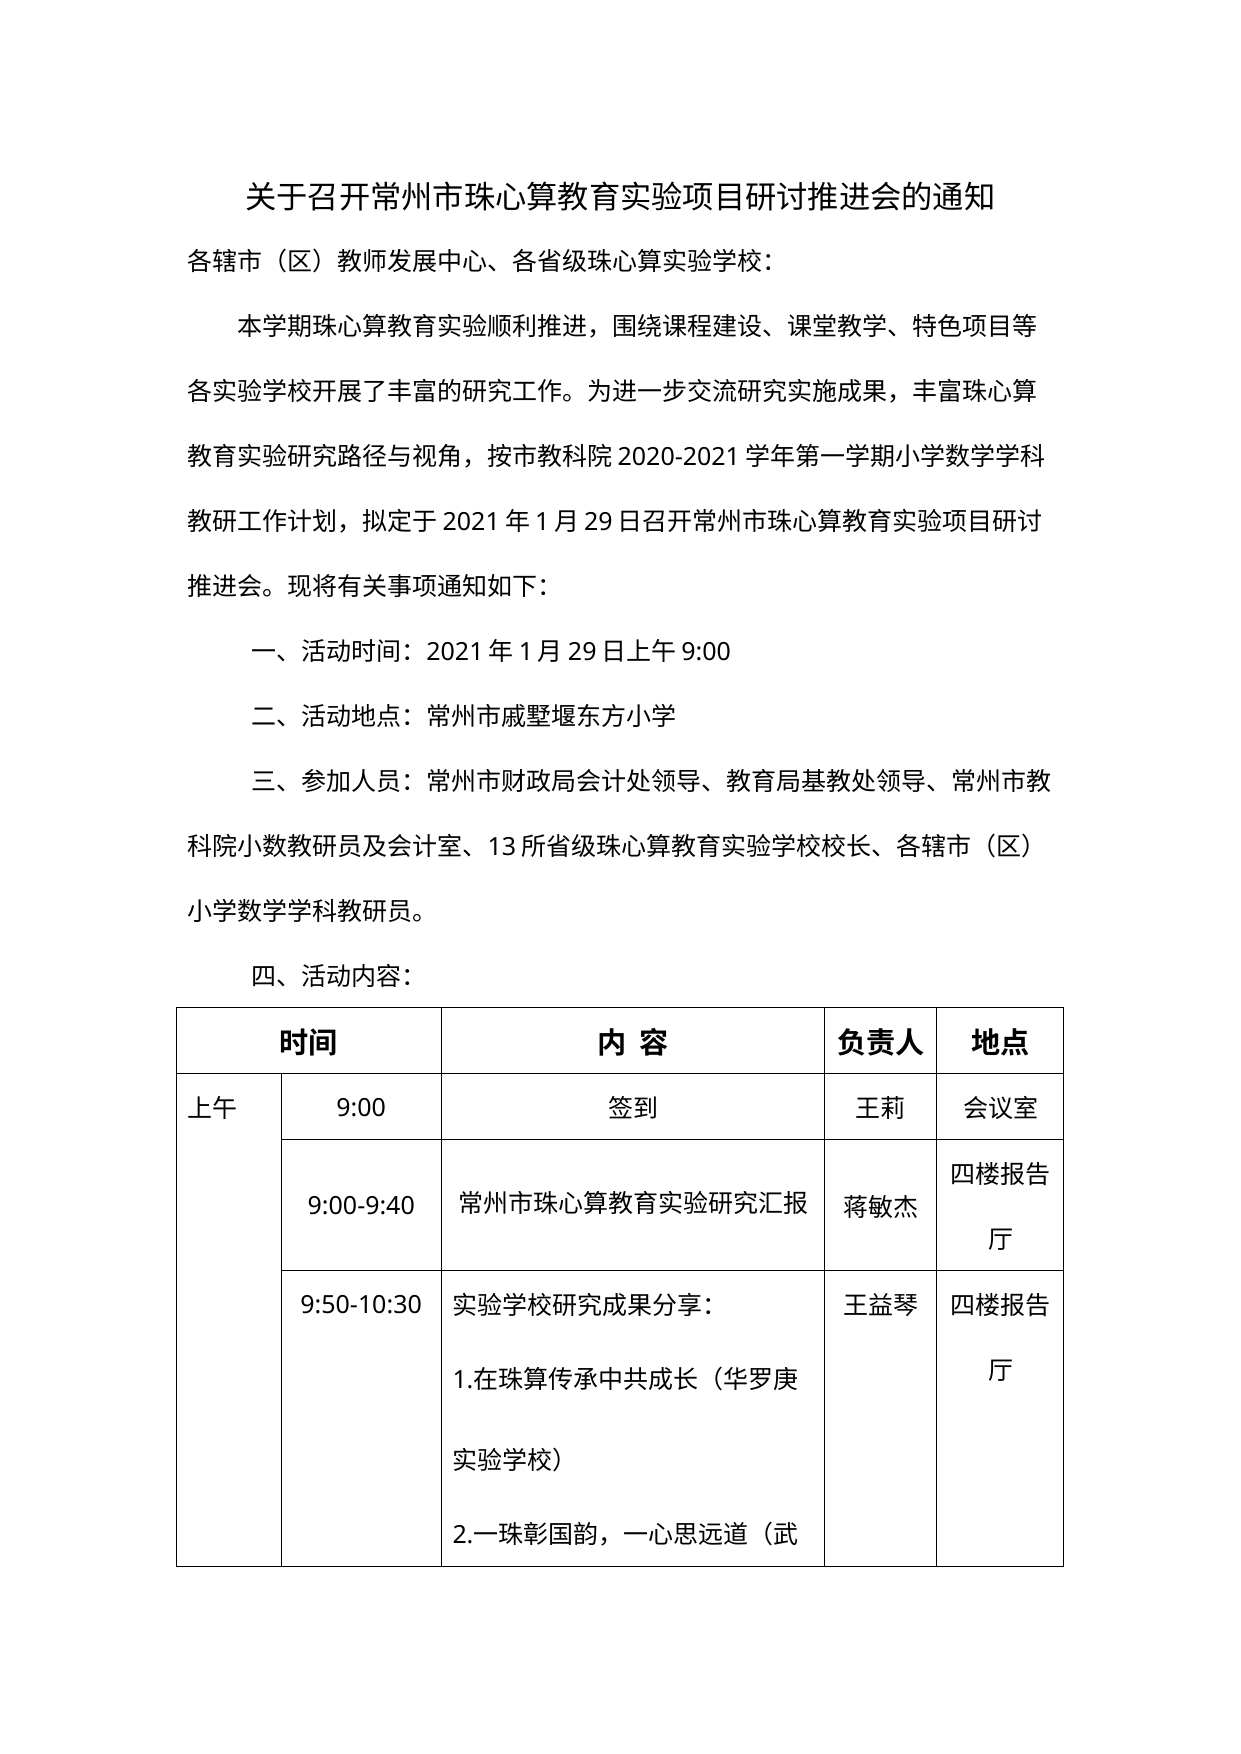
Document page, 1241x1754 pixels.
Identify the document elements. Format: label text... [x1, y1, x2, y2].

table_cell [442, 1271, 824, 1566]
table_header 负责人 [825, 1008, 936, 1073]
text 各辖市（区）教师发展中心、各省级珠心算实验学校： [187, 227, 1053, 292]
table_cell 签到 [442, 1074, 824, 1139]
text 一、活动时间：2021年1月29日上午9:00 [187, 617, 1053, 682]
table_cell 王益琴 [825, 1271, 936, 1566]
table_cell 上午 [177, 1074, 281, 1566]
table_cell 王莉 [825, 1074, 936, 1139]
text 本学期珠心算教育实验顺利推进，围绕课程建设、课堂教学、特色项目等各实验学校开展了丰富的研究工作。为进一步交流研究实施成果，丰富珠心算教育实验研究路径与视角，按市教科院2020-2021学年第一学期小学数学学科教研工作计划，拟定于2021年1月29日召开常州市珠心算教育实验项目研讨推进会。现将有关事项通知如下： [187, 292, 1053, 617]
table_cell 蒋敏杰 [825, 1140, 936, 1270]
text 二、活动地点：常州市戚墅堰东方小学 [187, 682, 1053, 747]
table_cell 常州市珠心算教育实验研究汇报 [442, 1140, 824, 1270]
table_cell 9:00 [282, 1074, 441, 1139]
text 三、参加人员：常州市财政局会计处领导、教育局基教处领导、常州市教科院小数教研员及会计室、13所省级珠心算教育实验学校校长、各辖市（区）小学数学学科教研员。 [187, 747, 1053, 942]
table_cell 会议室 [937, 1074, 1063, 1139]
table_header 地点 [937, 1008, 1063, 1073]
table_cell 9:50-10:30 [282, 1271, 441, 1566]
table_cell 四楼报告厅 [937, 1140, 1063, 1270]
table_header 时间 [177, 1008, 441, 1073]
table_header 内 容 [442, 1008, 824, 1073]
table_cell 四楼报告厅 [937, 1271, 1063, 1566]
table_cell 9:00-9:40 [282, 1140, 441, 1270]
text 四、活动内容： [187, 942, 1053, 1007]
text 关于召开常州市珠心算教育实验项目研讨推进会的通知 [187, 162, 1053, 227]
